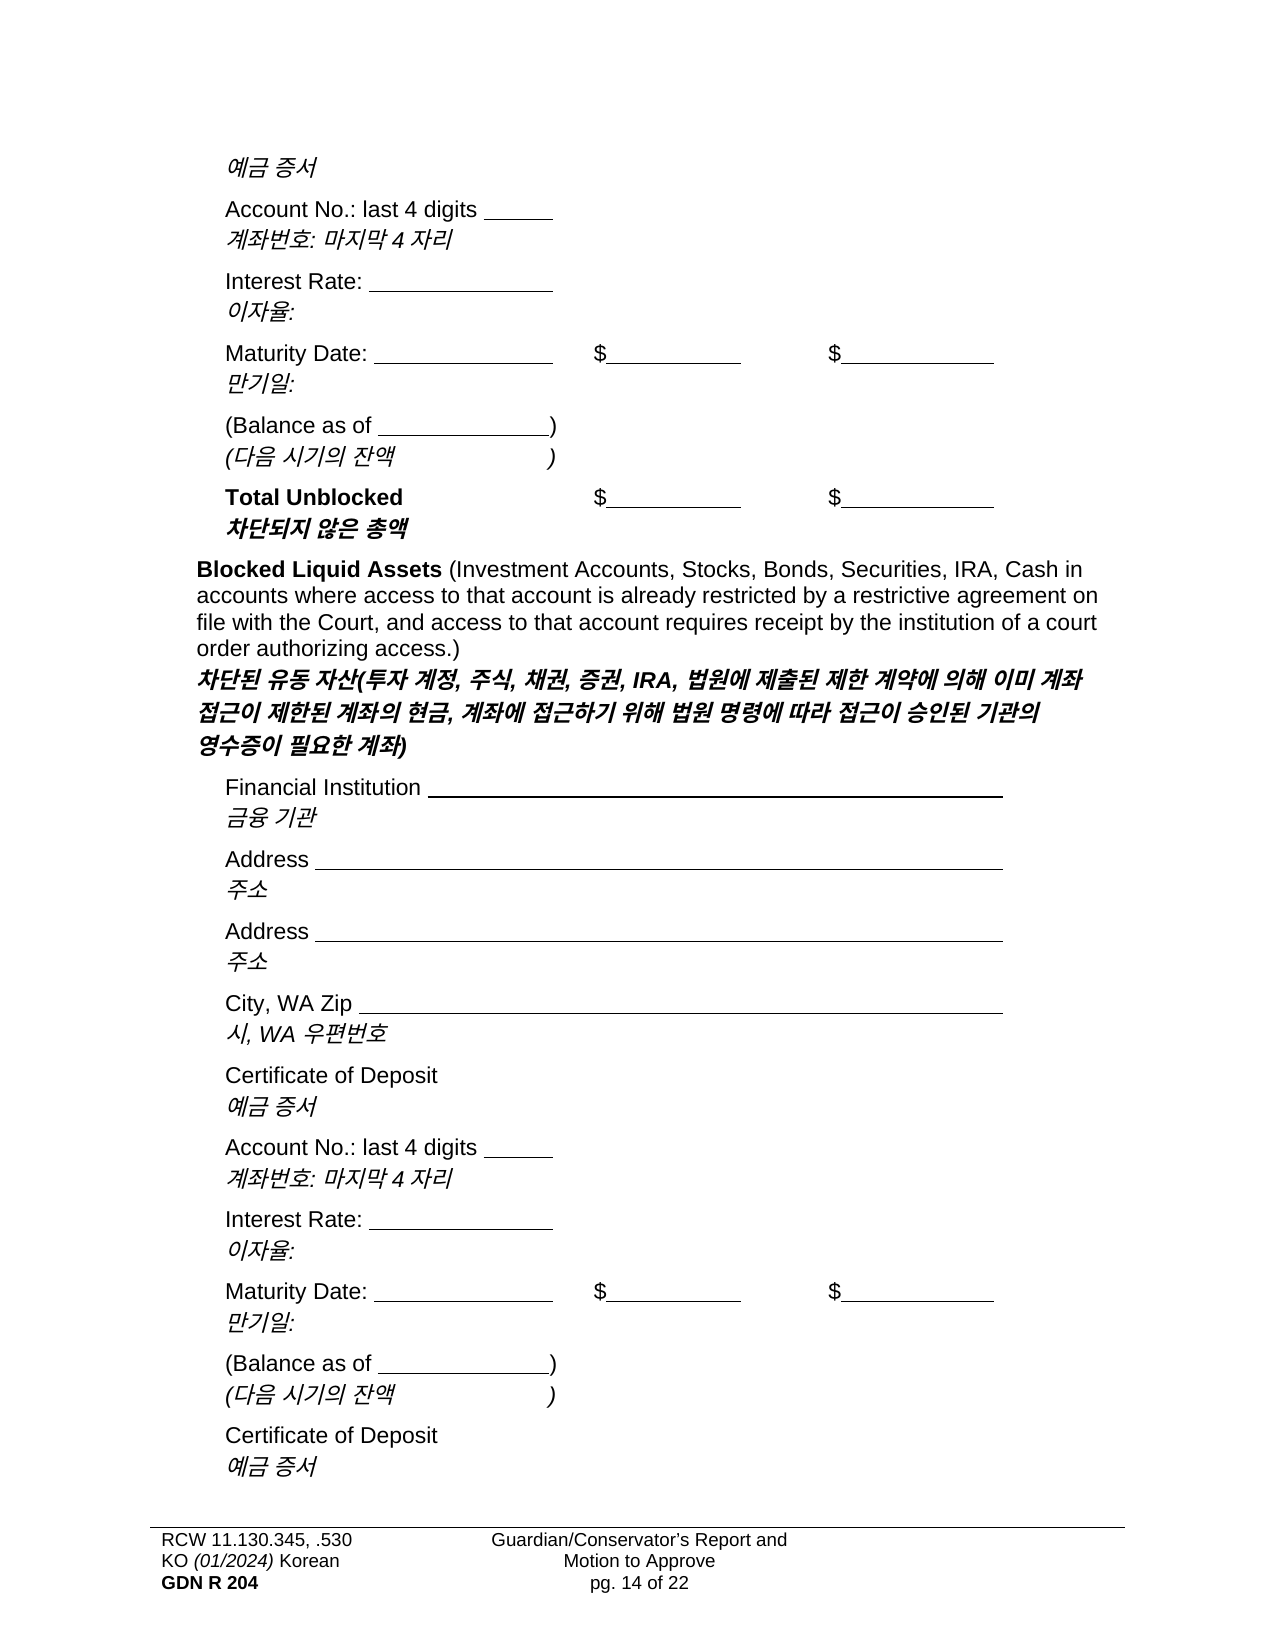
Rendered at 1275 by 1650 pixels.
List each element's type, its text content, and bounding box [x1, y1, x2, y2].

text Certificate of Deposit [225, 1062, 1125, 1088]
text City, WA Zip [225, 990, 1125, 1016]
text 시, WA 우편번호 [225, 1016, 1125, 1049]
text Maturity Date: $ $ [225, 340, 1125, 366]
text Interest Rate: [225, 268, 1125, 294]
text 주소 [225, 872, 1125, 905]
text 차단된 유동 자산(투자 계정, 주식, 채권, 증권, IRA, 법원에 제출된 제한 계약에 의해 이미 계좌 접근이 제한된 계좌의 현금, 계좌에 접근하기 위해 법원 명령에 따라 접근이 승인된 기관의 영수증이 필요한 계좌) [196, 662, 1125, 761]
text Maturity Date: $ $ [225, 1278, 1125, 1305]
text (Balance as of ) [225, 412, 1125, 438]
text Blocked Liquid Assets (Investment Accounts, Stocks, Bonds, Securities, IRA, Cash in accounts where access to that account is already restricted by a restrictive agreement on file with the Court, and access to that account requires receipt by the institution of a court order authorizing access.) [196, 556, 1125, 662]
text Address [225, 846, 1125, 872]
text 차단되지 않은 총액 [225, 510, 1125, 544]
text Account No.: last 4 digits [225, 196, 1125, 222]
text Certificate of Deposit [225, 1422, 1125, 1449]
text 예금 증서 [225, 1449, 1125, 1482]
text (다음 시기의 잔액 ) [225, 1377, 1125, 1410]
text Interest Rate: [225, 1206, 1125, 1233]
text Financial Institution [225, 774, 1125, 800]
text Account No.: last 4 digits [225, 1134, 1125, 1161]
text 계좌번호: 마지막 4자리 [225, 1161, 1125, 1194]
text (Balance as of ) [225, 1350, 1125, 1377]
text 이자율: [225, 1233, 1125, 1266]
text 이자율: [225, 294, 1125, 327]
text 계좌번호: 마지막 4자리 [225, 222, 1125, 255]
text (다음 시기의 잔액 ) [225, 438, 1125, 472]
text 주소 [225, 944, 1125, 977]
text Address [225, 918, 1125, 944]
text Total Unblocked $ $ [225, 484, 1125, 510]
text 만기일: [225, 1305, 1125, 1338]
text 금융 기관 [225, 800, 1125, 833]
text 만기일: [225, 366, 1125, 399]
text 예금 증서 [225, 1088, 1125, 1122]
text 예금 증서 [225, 150, 1125, 183]
